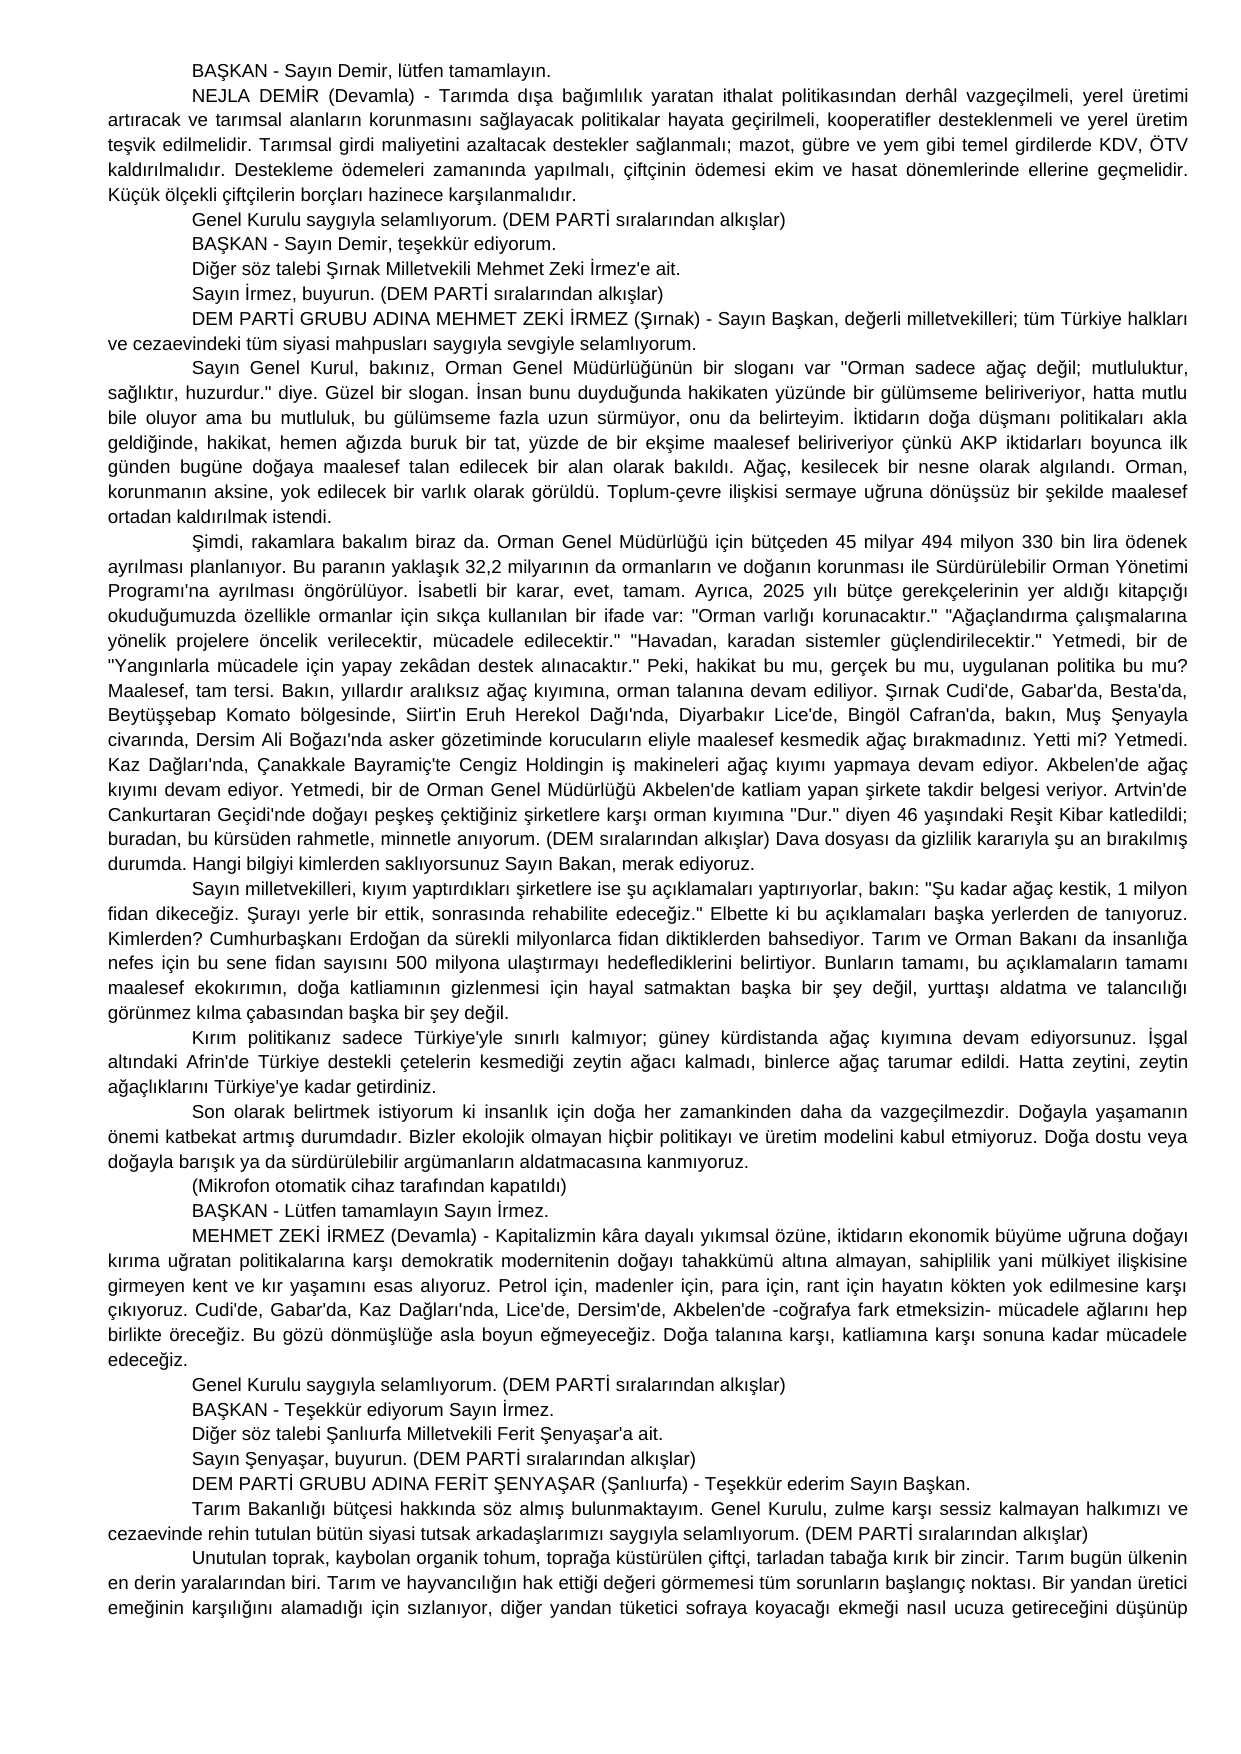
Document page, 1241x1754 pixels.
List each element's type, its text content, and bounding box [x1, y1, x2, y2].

text Sayın Genel Kurul, bakınız, Orman Genel Müdürlüğünün bir sloganı var "Orman sadece ağaç değil; mutluluktur, sağlıktır, huzurdur." diye. Güzel bir slogan. İnsan bunu duyduğunda hakikaten yüzünde bir gülümseme beliriveriyor, hatta mutlu bile oluyor ama bu mutluluk, bu gülümseme fazla uzun sürmüyor, onu da belirteyim. İktidarın doğa düşmanı politikaları akla geldiğinde, hakikat, hemen ağızda buruk bir tat, yüzde de bir ekşime maalesef beliriveriyor çünkü AKP iktidarları boyunca ilk günden bugüne doğaya maalesef talan edilecek bir alan olarak bakıldı. Ağaç, kesilecek bir nesne olarak algılandı. Orman, korunmanın aksine, yok edilecek bir varlık olarak görüldü. Toplum-çevre ilişkisi sermaye uğruna dönüşsüz bir şekilde maalesef ortadan kaldırılmak istendi. [108, 357, 1189, 527]
text BAŞKAN - Lütfen tamamlayın Sayın İrmez. [108, 1200, 1189, 1222]
text DEM PARTİ GRUBU ADINA FERİT ŞENYAŞAR (Şanlıurfa) - Teşekkür ederim Sayın Başkan. [108, 1473, 1189, 1494]
text DEM PARTİ GRUBU ADINA MEHMET ZEKİ İRMEZ (Şırnak) - Sayın Başkan, değerli milletvekilleri; tüm Türkiye halkları ve cezaevindeki tüm siyasi mahpusları saygıyla sevgiyle selamlıyorum. [108, 308, 1189, 354]
text BAŞKAN - Teşekkür ediyorum Sayın İrmez. [108, 1398, 1189, 1420]
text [108, 1547, 1189, 1618]
text Şimdi, rakamlara bakalım biraz da. Orman Genel Müdürlüğü için bütçeden 45 milyar 494 milyon 330 bin lira ödenek ayrılması planlanıyor. Bu paranın yaklaşık 32,2 milyarının da ormanların ve doğanın korunması ile Sürdürülebilir Orman Yönetimi Programı'na ayrılması öngörülüyor. İsabetli bir karar, evet, tamam. Ayrıca, 2025 yılı bütçe gerekçelerinin yer aldığı kitapçığı okuduğumuzda özellikle ormanlar için sıkça kullanılan bir ifade var: "Orman varlığı korunacaktır." "Ağaçlandırma çalışmalarına yönelik projelere öncelik verilecektir, mücadele edilecektir." "Havadan, karadan sistemler güçlendirilecektir." Yetmedi, bir de "Yangınlarla mücadele için yapay zekâdan destek alınacaktır." Peki, hakikat bu mu, gerçek bu mu, uygulanan politika bu mu? Maalesef, tam tersi. Bakın, yıllardır aralıksız ağaç kıyımına, orman talanına devam ediliyor. Şırnak Cudi'de, Gabar'da, Besta'da, Beytüşşebap Komato bölgesinde, Siirt'in Eruh Herekol Dağı'nda, Diyarbakır Lice'de, Bingöl Cafran'da, bakın, Muş Şenyayla civarında, Dersim Ali Boğazı'nda asker gözetiminde korucuların eliyle maalesef kesmedik ağaç bırakmadınız. Yetti mi? Yetmedi. Kaz Dağları'nda, Çanakkale Bayramiç'te Cengiz Holdingin iş makineleri ağaç kıyımı yapmaya devam ediyor. Akbelen'de ağaç kıyımı devam ediyor. Yetmedi, bir de Orman Genel Müdürlüğü Akbelen'de katliam yapan şirkete takdir belgesi veriyor. Artvin'de Cankurtaran Geçidi'nde doğayı peşkeş çektiğiniz şirketlere karşı orman kıyımına "Dur." diyen 46 yaşındaki Reşit Kibar katledildi; buradan, bu kürsüden rahmetle, minnetle anıyorum. (DEM sıralarından alkışlar) Dava dosyası da gizlilik kararıyla şu an bırakılmış durumda. Hangi bilgiyi kimlerden saklıyorsunuz Sayın Bakan, merak ediyoruz. [108, 531, 1189, 874]
text Sayın Şenyaşar, buyurun. (DEM PARTİ sıralarından alkışlar) [108, 1448, 1189, 1469]
text Son olarak belirtmek istiyorum ki insanlık için doğa her zamankinden daha da vazgeçilmezdir. Doğayla yaşamanın önemi katbekat artmış durumdadır. Bizler ekolojik olmayan hiçbir politikayı ve üretim modelini kabul etmiyoruz. Doğa dostu veya doğayla barışık ya da sürdürülebilir argümanların aldatmacasına kanmıyoruz. [108, 1101, 1189, 1172]
text Sayın İrmez, buyurun. (DEM PARTİ sıralarından alkışlar) [108, 283, 1189, 304]
text Tarım Bakanlığı bütçesi hakkında söz almış bulunmaktayım. Genel Kurulu, zulme karşı sessiz kalmayan halkımızı ve cezaevinde rehin tutulan bütün siyasi tutsak arkadaşlarımızı saygıyla selamlıyorum. (DEM PARTİ sıralarından alkışlar) [108, 1498, 1189, 1544]
text Genel Kurulu saygıyla selamlıyorum. (DEM PARTİ sıralarından alkışlar) [108, 208, 1189, 230]
text BAŞKAN - Sayın Demir, lütfen tamamlayın. [108, 60, 1189, 81]
text BAŞKAN - Sayın Demir, teşekkür ediyorum. [108, 233, 1189, 255]
text MEHMET ZEKİ İRMEZ (Devamla) - Kapitalizmin kâra dayalı yıkımsal özüne, iktidarın ekonomik büyüme uğruna doğayı kırıma uğratan politikalarına karşı demokratik modernitenin doğayı tahakkümü altına almayan, sahiplilik yani mülkiyet ilişkisine girmeyen kent ve kır yaşamını esas alıyoruz. Petrol için, madenler için, para için, rant için hayatın kökten yok edilmesine karşı çıkıyoruz. Cudi'de, Gabar'da, Kaz Dağları'nda, Lice'de, Dersim'de, Akbelen'de -coğrafya fark etmeksizin- mücadele ağlarını hep birlikte öreceğiz. Bu gözü dönmüşlüğe asla boyun eğmeyeceğiz. Doğa talanına karşı, katliamına karşı sonuna kadar mücadele edeceğiz. [108, 1225, 1189, 1370]
text Diğer söz talebi Şanlıurfa Milletvekili Ferit Şenyaşar'a ait. [108, 1423, 1189, 1445]
text Kırım politikanız sadece Türkiye'yle sınırlı kalmıyor; güney kürdistanda ağaç kıyımına devam ediyorsunuz. İşgal altındaki Afrin'de Türkiye destekli çetelerin kesmediği zeytin ağacı kalmadı, binlerce ağaç tarumar edildi. Hatta zeytini, zeytin ağaçlıklarını Türkiye'ye kadar getirdiniz. [108, 1027, 1189, 1098]
text (Mikrofon otomatik cihaz tarafından kapatıldı) [108, 1175, 1189, 1197]
text NEJLA DEMİR (Devamla) - Tarımda dışa bağımlılık yaratan ithalat politikasından derhâl vazgeçilmeli, yerel üretimi artıracak ve tarımsal alanların korunmasını sağlayacak politikalar hayata geçirilmeli, kooperatifler desteklenmeli ve yerel üretim teşvik edilmelidir. Tarımsal girdi maliyetini azaltacak destekler sağlanmalı; mazot, gübre ve yem gibi temel girdilerde KDV, ÖTV kaldırılmalıdır. Destekleme ödemeleri zamanında yapılmalı, çiftçinin ödemesi ekim ve hasat dönemlerinde ellerine geçmelidir. Küçük ölçekli çiftçilerin borçları hazinece karşılanmalıdır. [108, 84, 1189, 205]
text Genel Kurulu saygıyla selamlıyorum. (DEM PARTİ sıralarından alkışlar) [108, 1374, 1189, 1395]
text Diğer söz talebi Şırnak Milletvekili Mehmet Zeki İrmez'e ait. [108, 258, 1189, 279]
text Sayın milletvekilleri, kıyım yaptırdıkları şirketlere ise şu açıklamaları yaptırıyorlar, bakın: "Şu kadar ağaç kestik, 1 milyon fidan dikeceğiz. Şurayı yerle bir ettik, sonrasında rehabilite edeceğiz." Elbette ki bu açıklamaları başka yerlerden de tanıyoruz. Kimlerden? Cumhurbaşkanı Erdoğan da sürekli milyonlarca fidan diktiklerden bahsediyor. Tarım ve Orman Bakanı da insanlığa nefes için bu sene fidan sayısını 500 milyona ulaştırmayı hedeflediklerini belirtiyor. Bunların tamamı, bu açıklamaların tamamı maalesef ekokırımın, doğa katliamının gizlenmesi için hayal satmaktan başka bir şey değil, yurttaşı aldatma ve talancılığı görünmez kılma çabasından başka bir şey değil. [108, 878, 1189, 1023]
